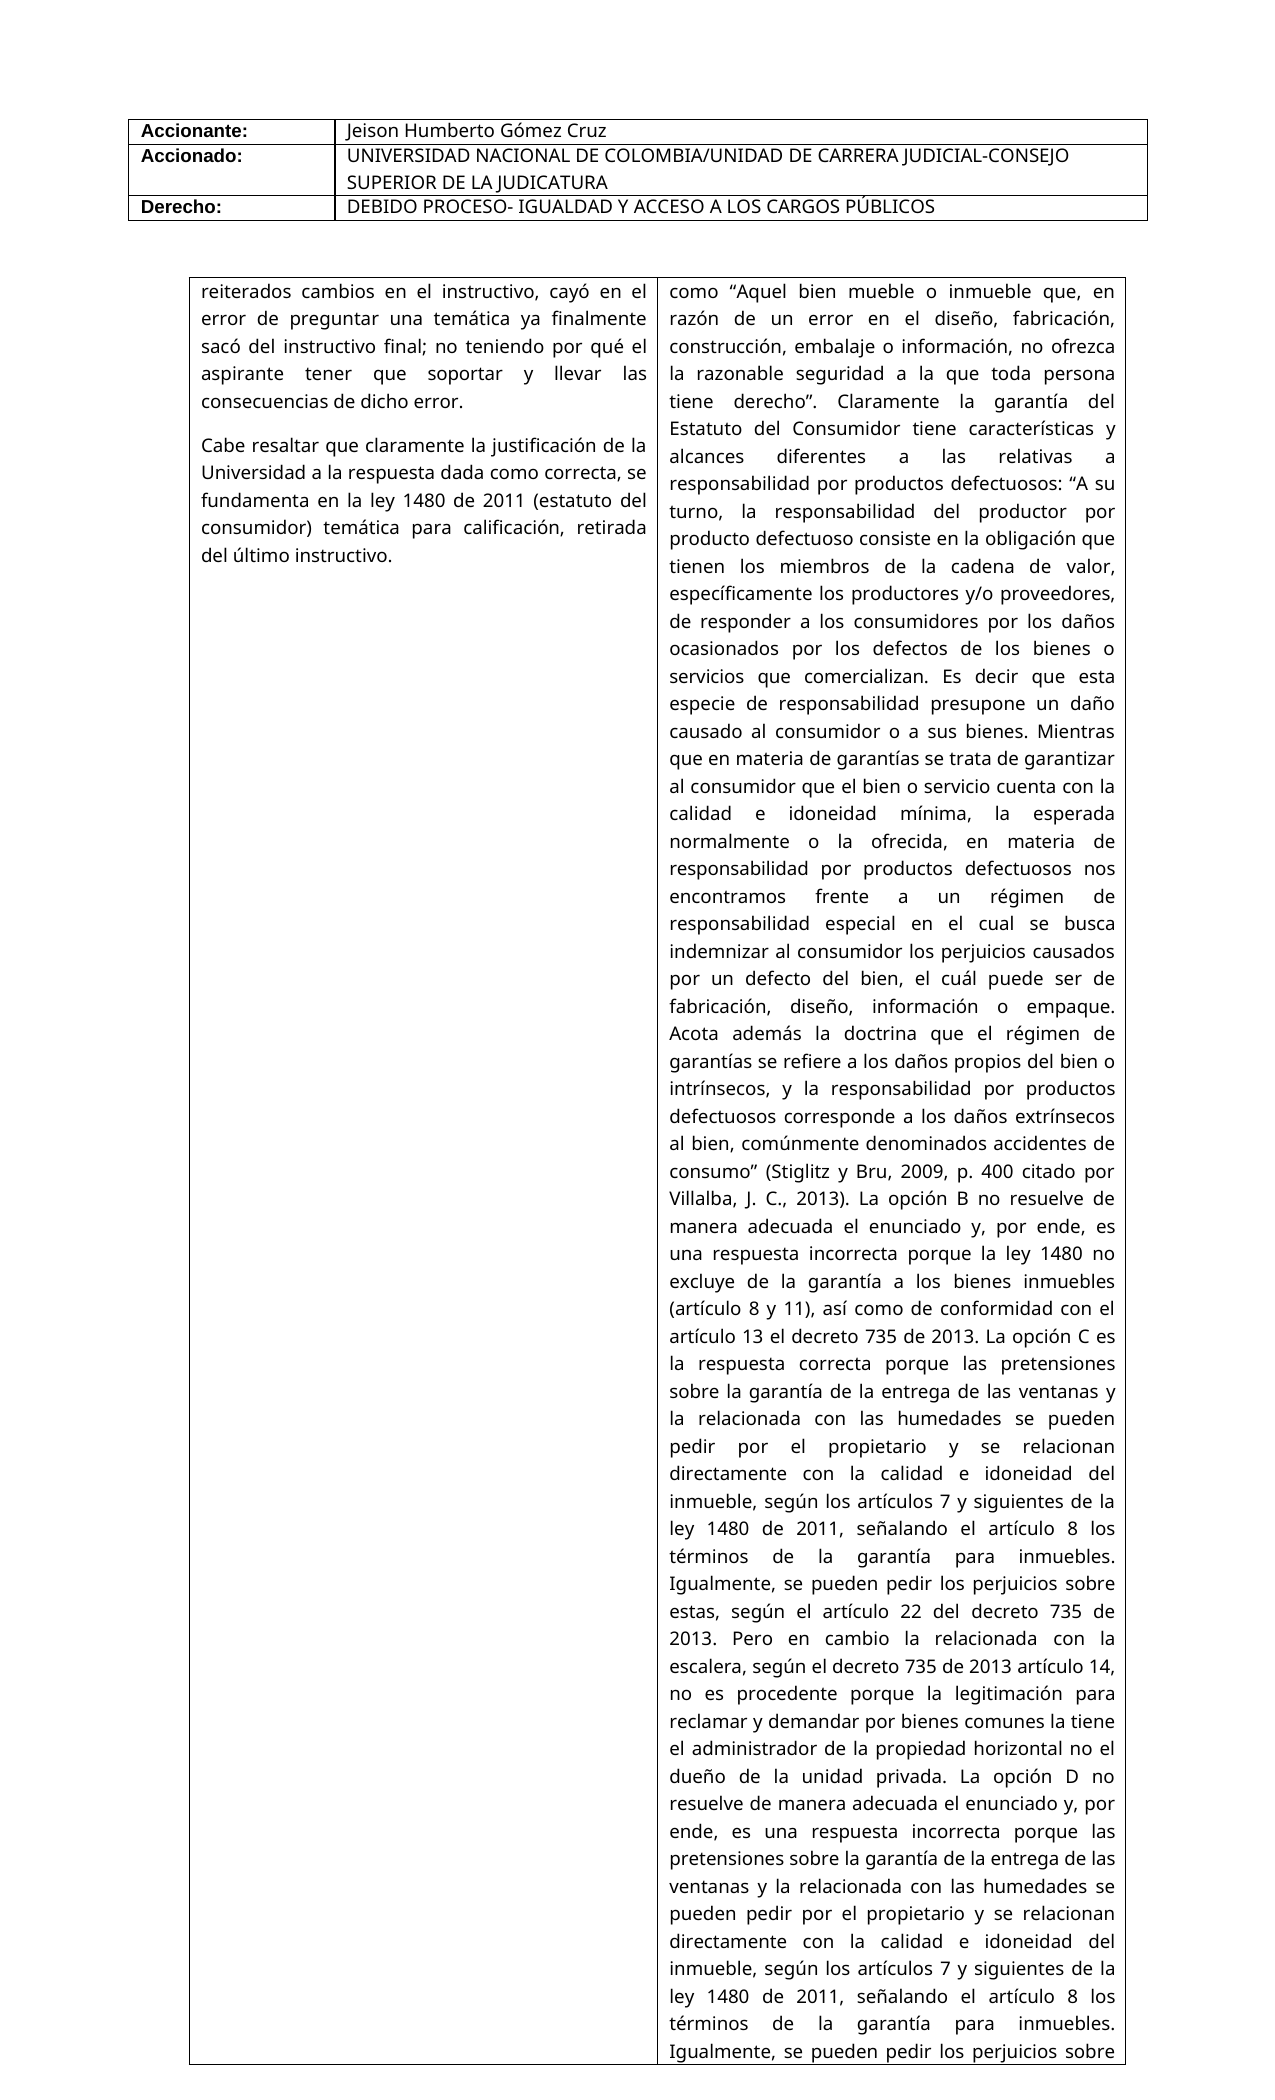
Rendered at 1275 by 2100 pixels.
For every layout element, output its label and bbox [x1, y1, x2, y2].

table_header [190, 278, 657, 2064]
table_header [658, 278, 1125, 2064]
